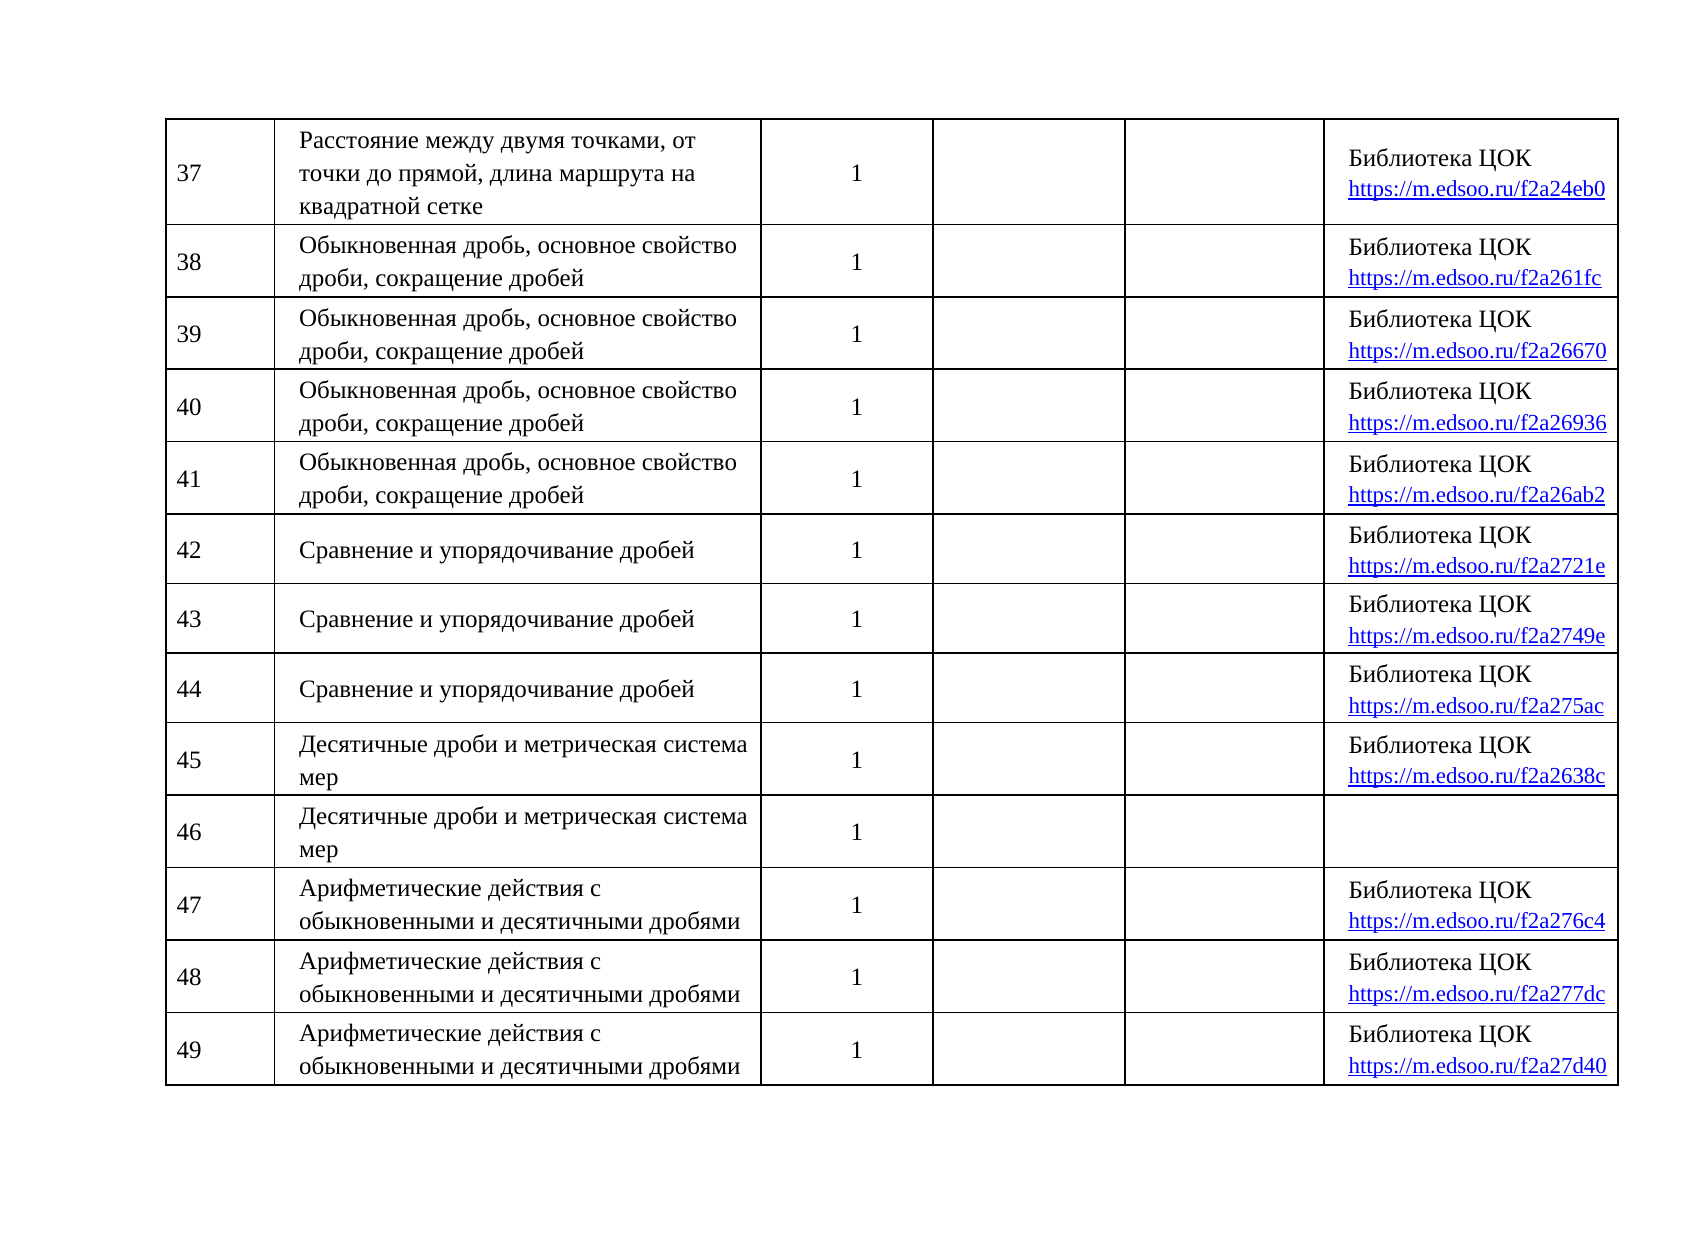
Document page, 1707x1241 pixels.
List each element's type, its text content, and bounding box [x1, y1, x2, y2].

table_cell Библиотека ЦОК https://m.edsoo.ru/f2a277dc [1325, 941, 1617, 1011]
table_cell [1126, 442, 1323, 513]
table_cell [1126, 796, 1323, 867]
table_cell 1 [762, 370, 932, 441]
table_cell Обыкновенная дробь, основное свойство дроби, сокращение дробей [275, 225, 760, 296]
table_cell 43 [167, 584, 274, 652]
table_cell Десятичные дроби и метрическая система мер [275, 796, 760, 867]
table_cell [1126, 723, 1323, 794]
table_cell Библиотека ЦОК https://m.edsoo.ru/f2a2638c [1325, 723, 1617, 794]
table_cell 1 [762, 868, 932, 939]
table_cell Библиотека ЦОК https://m.edsoo.ru/f2a26ab2 [1325, 442, 1617, 513]
table_cell 1 [762, 515, 932, 583]
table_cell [275, 1013, 760, 1084]
table_cell [1126, 298, 1323, 368]
table_cell Библиотека ЦОК https://m.edsoo.ru/f2a27d40 [1325, 1013, 1617, 1084]
table_cell Библиотека ЦОК https://m.edsoo.ru/f2a2721e [1325, 515, 1617, 583]
table_cell [934, 723, 1124, 794]
table_cell Библиотека ЦОК https://m.edsoo.ru/f2a24eb0 [1325, 120, 1617, 223]
table_cell [1126, 654, 1323, 722]
table_cell Сравнение и упорядочивание дробей [275, 515, 760, 583]
table_cell 1 [762, 120, 932, 223]
table_cell 41 [167, 442, 274, 513]
table_cell 49 [167, 1013, 274, 1084]
table_cell Десятичные дроби и метрическая система мер [275, 723, 760, 794]
table_cell [934, 442, 1124, 513]
table_cell [1126, 1013, 1323, 1084]
table_cell Библиотека ЦОК https://m.edsoo.ru/f2a261fc [1325, 225, 1617, 296]
table_cell [1126, 941, 1323, 1011]
table_cell [1126, 120, 1323, 223]
table_cell 1 [762, 225, 932, 296]
table_cell 1 [762, 654, 932, 722]
table_cell Библиотека ЦОК https://m.edsoo.ru/f2a26670 [1325, 298, 1617, 368]
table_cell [275, 941, 760, 1011]
table_cell Библиотека ЦОК https://m.edsoo.ru/f2a276c4 [1325, 868, 1617, 939]
table_cell Обыкновенная дробь, основное свойство дроби, сокращение дробей [275, 370, 760, 441]
table_cell 1 [762, 584, 932, 652]
table_cell [1126, 868, 1323, 939]
table_cell 40 [167, 370, 274, 441]
table_cell [934, 796, 1124, 867]
table_cell 42 [167, 515, 274, 583]
table_cell Библиотека ЦОК https://m.edsoo.ru/f2a26936 [1325, 370, 1617, 441]
table_cell [934, 654, 1124, 722]
table_cell [934, 941, 1124, 1011]
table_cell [275, 120, 760, 223]
table_cell 44 [167, 654, 274, 722]
table_cell 38 [167, 225, 274, 296]
table_cell 1 [762, 442, 932, 513]
table_cell 1 [762, 298, 932, 368]
table_cell Сравнение и упорядочивание дробей [275, 654, 760, 722]
table_cell [934, 298, 1124, 368]
table_cell 37 [167, 120, 274, 223]
table_cell 48 [167, 941, 274, 1011]
table_cell Библиотека ЦОК https://m.edsoo.ru/f2a2749e [1325, 584, 1617, 652]
table_cell 1 [762, 1013, 932, 1084]
table_cell 47 [167, 868, 274, 939]
table_cell 1 [762, 796, 932, 867]
table_cell Библиотека ЦОК https://m.edsoo.ru/f2a275ac [1325, 654, 1617, 722]
table_cell [934, 515, 1124, 583]
table_cell [934, 868, 1124, 939]
table_cell [934, 584, 1124, 652]
table_cell [934, 225, 1124, 296]
table_cell [1325, 796, 1617, 867]
table_cell [1126, 584, 1323, 652]
table_cell 1 [762, 723, 932, 794]
table_cell [1126, 370, 1323, 441]
table_cell [1126, 225, 1323, 296]
table_cell Сравнение и упорядочивание дробей [275, 584, 760, 652]
table_cell [1126, 515, 1323, 583]
table_cell Арифметические действия с обыкновенными и десятичными дробями [275, 868, 760, 939]
table_cell [934, 1013, 1124, 1084]
table_cell [934, 370, 1124, 441]
table_cell Обыкновенная дробь, основное свойство дроби, сокращение дробей [275, 442, 760, 513]
table_cell 46 [167, 796, 274, 867]
table_cell Обыкновенная дробь, основное свойство дроби, сокращение дробей [275, 298, 760, 368]
table_cell [934, 120, 1124, 223]
table_cell 45 [167, 723, 274, 794]
table_cell 1 [762, 941, 932, 1011]
table_cell 39 [167, 298, 274, 368]
